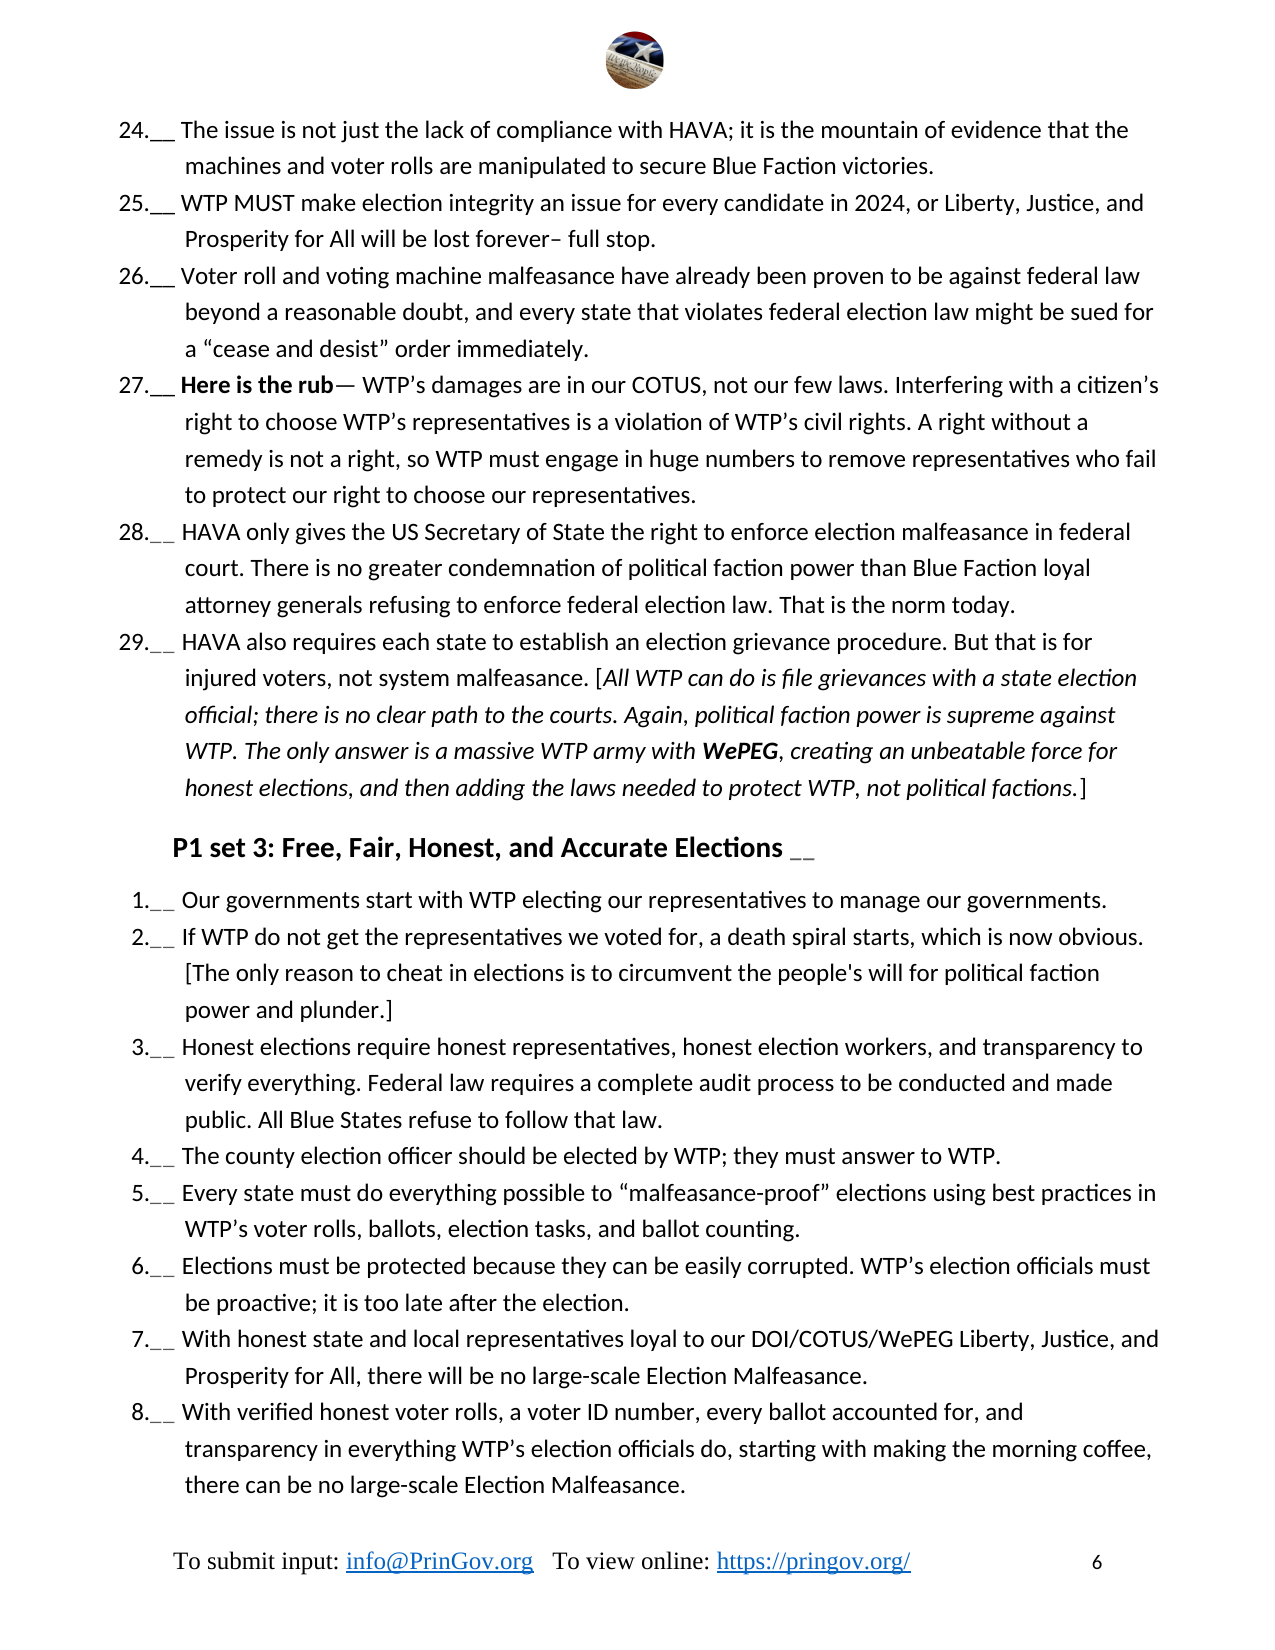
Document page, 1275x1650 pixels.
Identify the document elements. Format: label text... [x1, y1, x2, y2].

list __ HAVA also requires each state to establish an election grievance procedure. But that is for injured voters, not system malfeasance. [All WTP can do is file grievances with a state election official; there is no clear path to the courts. Again, political faction power is supreme against WTP. The only answer is a massive WTP army with WePEG, creating an unbeatable force for honest elections, and then adding the laws needed to protect WTP, not political factions.] [150, 626, 1162, 802]
list __ The issue is not just the lack of compliance with HAVA; it is the mountain of evidence that the machines and voter rolls are manipulated to secure Blue Faction victories. [150, 114, 1162, 181]
list __ The county election officer should be elected by WTP; they must answer to WTP. [150, 1140, 1162, 1171]
list __ With verified honest voter rolls, a voter ID number, every ballot accounted for, and transparency in everything WTP’s election officials do, starting with making the morning coffee, there can be no large-scale Election Malfeasance. [150, 1396, 1162, 1500]
list __ Voter roll and voting machine malfeasance have already been proven to be against federal law beyond a reasonable doubt, and every state that violates federal election law might be sued for a “cease and desist” order immediately. [150, 260, 1162, 364]
list __ Our governments start with WTP electing our representatives to manage our governments. [150, 884, 1162, 915]
picture [605, 31, 664, 89]
list __ HAVA only gives the US Secretary of State the right to enforce election malfeasance in federal court. There is no greater condemnation of political faction power than Blue Faction loyal attorney generals refusing to enforce federal election law. That is the norm today. [150, 516, 1162, 619]
list __ Elections must be protected because they can be easily corrupted. WTP’s election officials must be proactive; it is too late after the election. [150, 1250, 1162, 1317]
list __ With honest state and local representatives loyal to our DOI/COTUS/WePEG Liberty, Justice, and Prosperity for All, there will be no large-scale Election Malfeasance. [150, 1323, 1162, 1390]
list __ Here is the rub— WTP’s damages are in our COTUS, not our few laws. Interfering with a citizen’s right to choose WTP’s representatives is a violation of WTP’s civil rights. A right without a remedy is not a right, so WTP must engage in huge numbers to remove representatives who fail to protect our right to choose our representatives. [150, 370, 1162, 510]
list __ Every state must do everything possible to “malfeasance-proof” elections using best practices in WTP’s voter rolls, ballots, election tasks, and ballot counting. [150, 1177, 1162, 1244]
list __ If WTP do not get the representatives we voted for, a death spiral starts, which is now obvious. [The only reason to cheat in elections is to circumvent the people's will for political faction power and plunder.] [150, 921, 1162, 1025]
list __ Honest elections require honest representatives, honest election workers, and transparency to verify everything. Federal law requires a complete audit process to be conducted and made public. All Blue States refuse to follow that law. [150, 1031, 1162, 1134]
subtitle P1 set 3: Free, Fair, Honest, and Accurate Elections __ [172, 829, 1162, 865]
list __ WTP MUST make election integrity an issue for every candidate in 2024, or Liberty, Justice, and Prosperity for All will be lost forever– full stop. [150, 187, 1162, 254]
